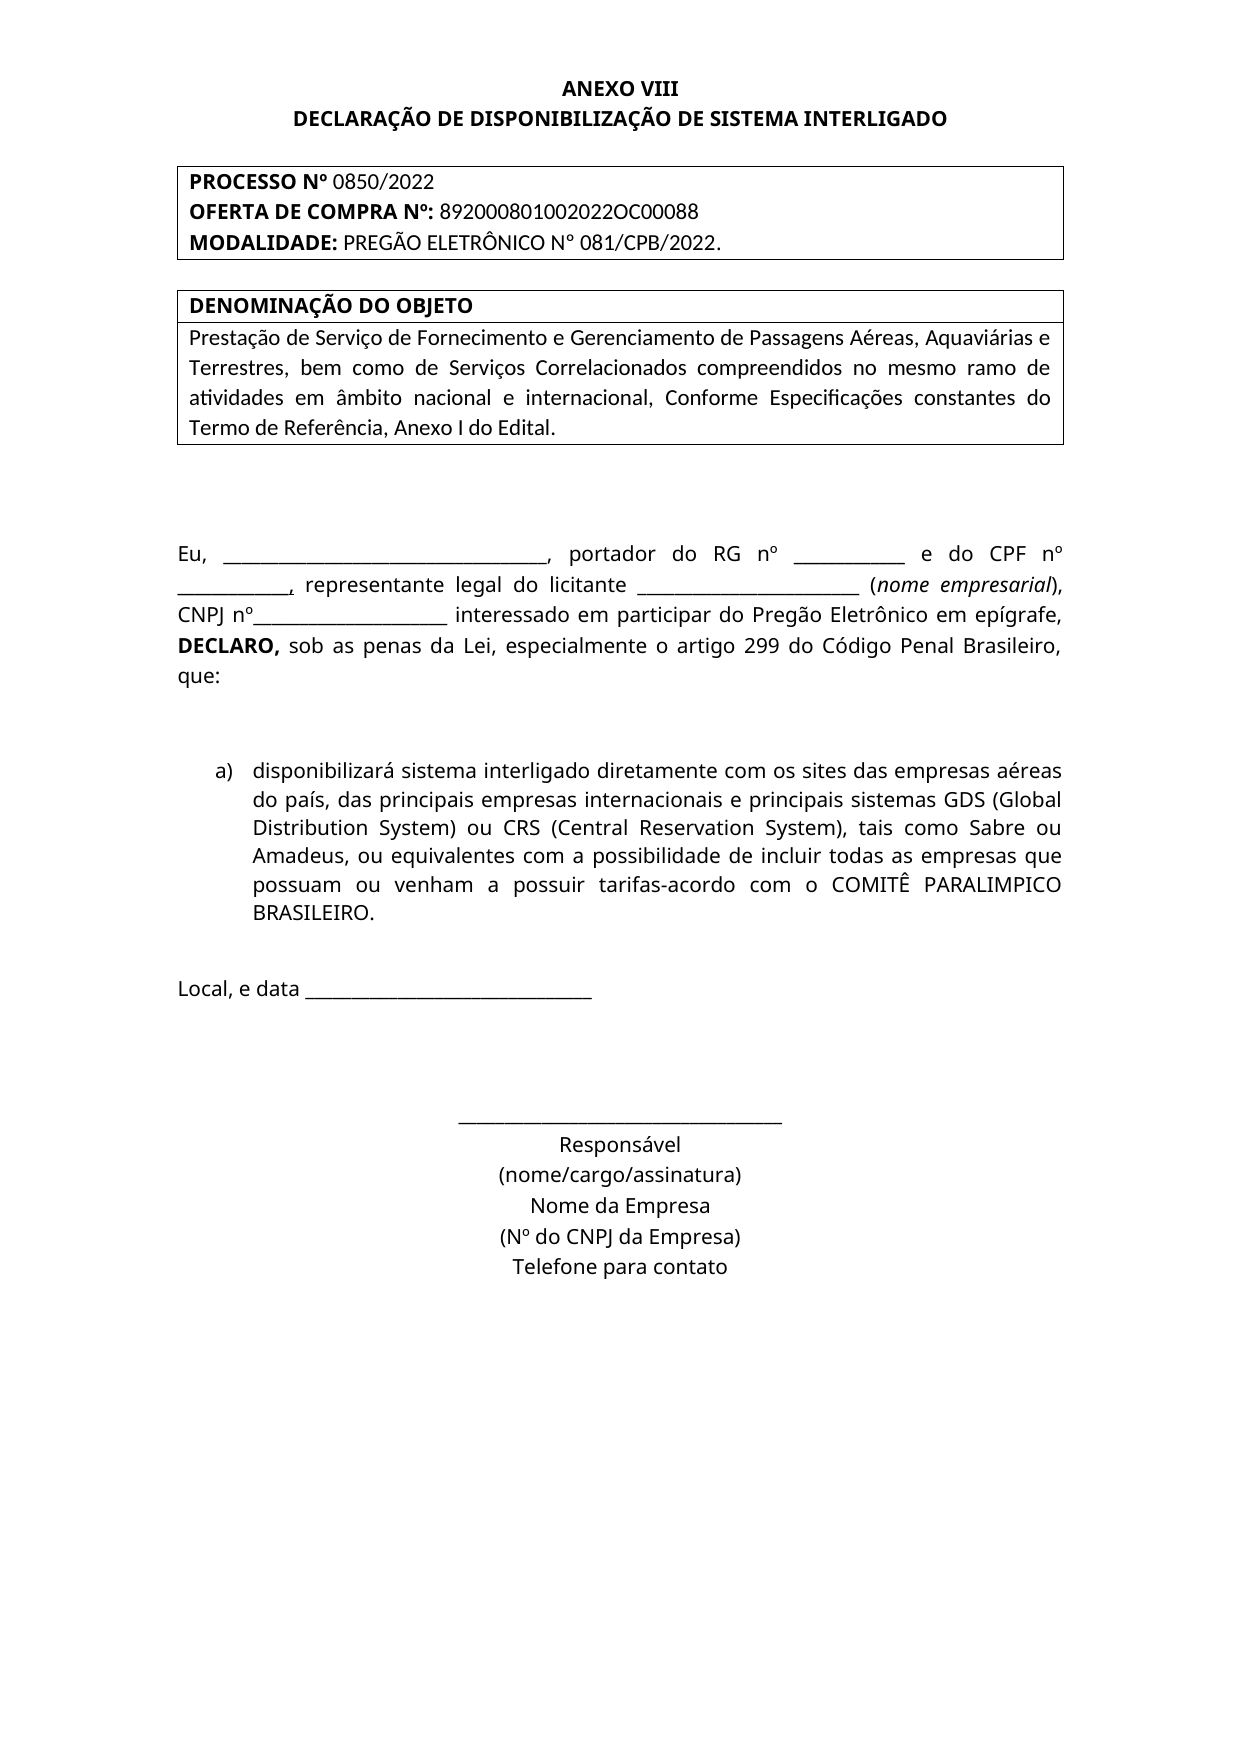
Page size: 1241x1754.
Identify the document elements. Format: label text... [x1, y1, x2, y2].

text Eu, ___________________________________, portador do RG nº _____________ e do CPF nº _____________, representante legal do licitante ________________________ (nome empresarial), CNPJ nº_____________________ interessado em participar do Pregão Eletrônico em epígrafe, DECLARO, sob as penas da Lei, especialmente o artigo 299 do Código Penal Brasileiro, que: [177, 539, 1063, 690]
table_header PROCESSO Nº OFERTA DE COMPRA Nº: MODALIDADE: . [178, 167, 1063, 258]
text Responsável [177, 1130, 1063, 1158]
text (nome/cargo/assinatura) [177, 1161, 1063, 1189]
text Local, e data _______________________________ [177, 974, 1063, 1003]
text ANEXO VIII [177, 74, 1063, 102]
text DECLARAÇÃO DE DISPONIBILIZAÇÃO DE SISTEMA INTERLIGADO [177, 104, 1063, 133]
text ___________________________________ [177, 1099, 1063, 1128]
table_cell [178, 323, 1063, 443]
list disponibilizará sistema interligado diretamente com os sites das empresas aéreas do país, das principais empresas internacionais e principais sistemas GDS (Global Distribution System) ou CRS (Central Reservation System), tais como Sabre ou Amadeus, ou equivalentes com a possibilidade de incluir todas as empresas que possuam ou venham a possuir tarifas-acordo com o COMITÊ PARALIMPICO BRASILEIRO. [215, 756, 1063, 927]
text (Nº do CNPJ da Empresa) [177, 1222, 1063, 1250]
text Nome da Empresa [177, 1191, 1063, 1220]
table_header DENOMINAÇÃO DO OBJETO [178, 291, 1063, 322]
text Telefone para contato [177, 1252, 1063, 1281]
